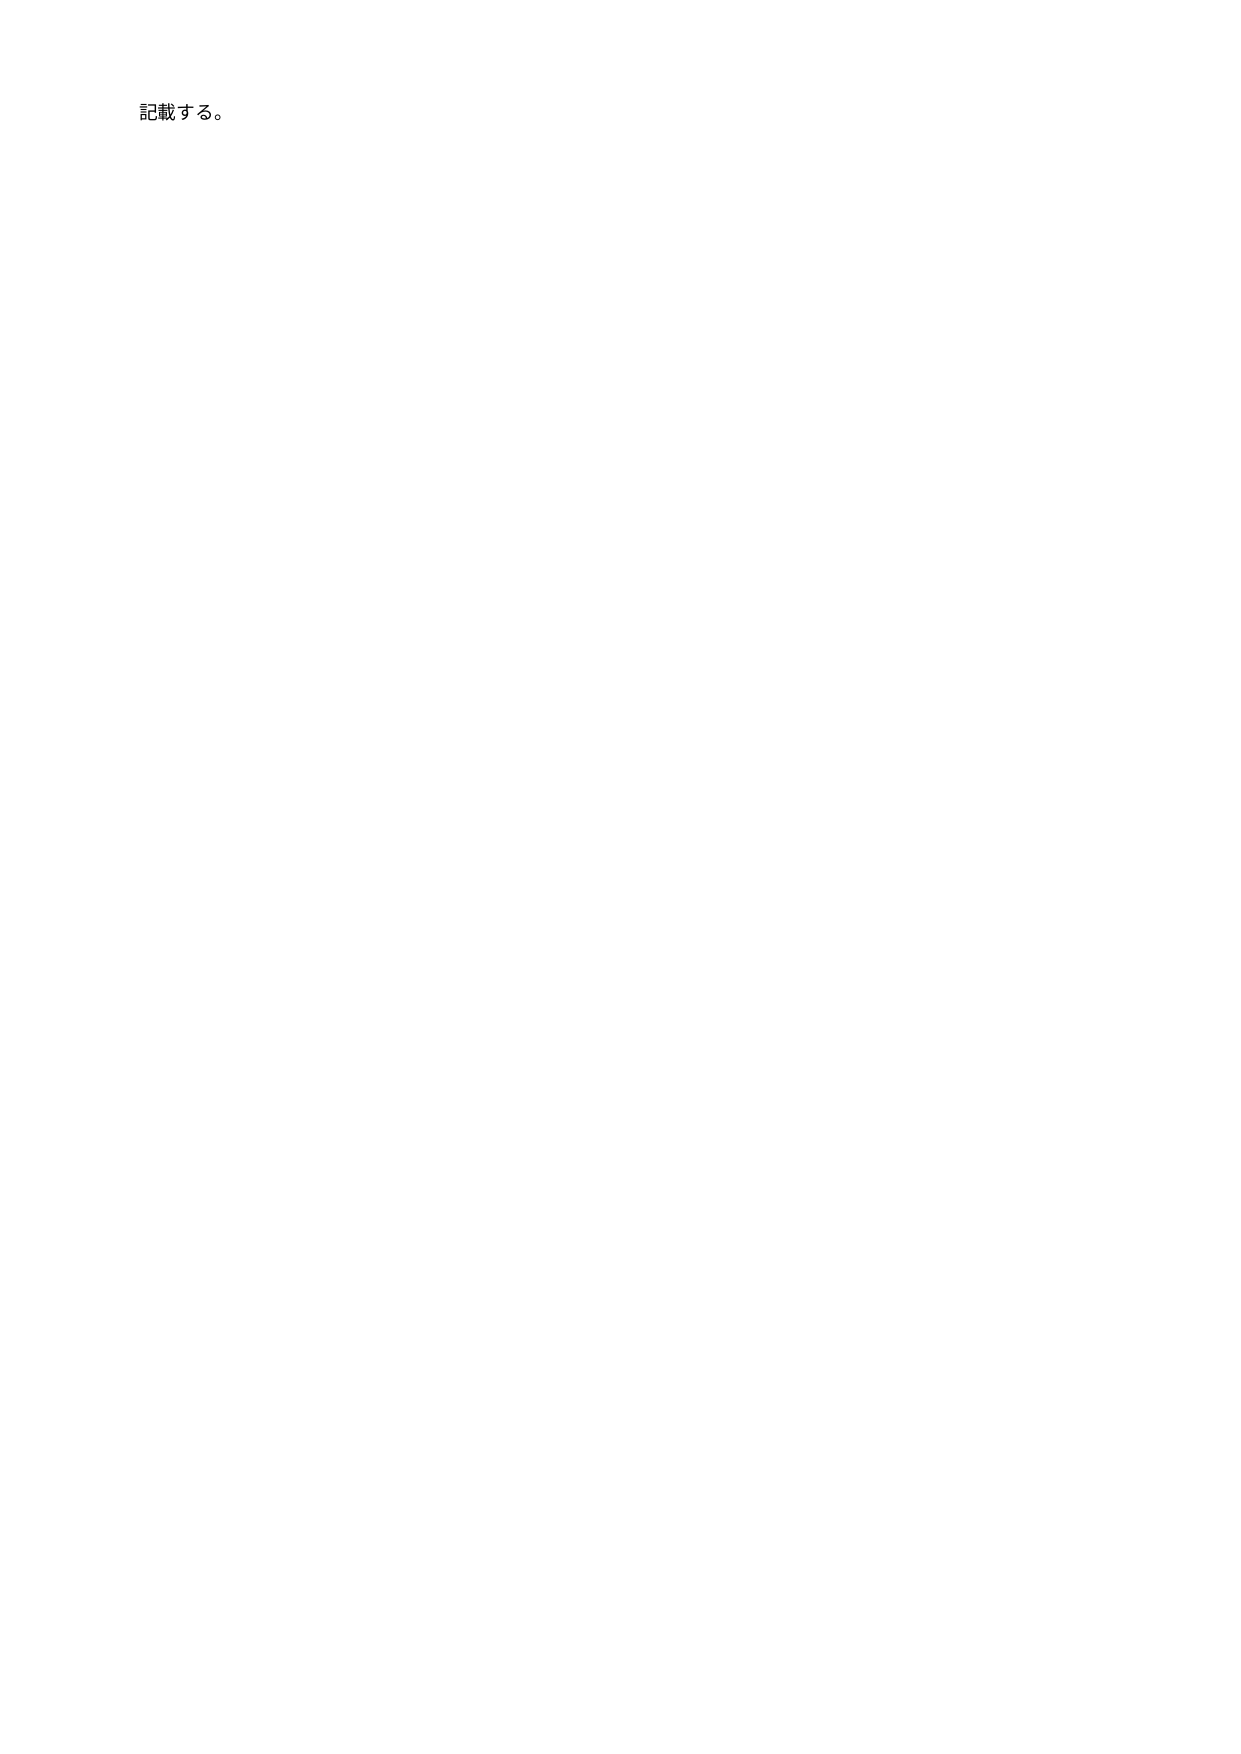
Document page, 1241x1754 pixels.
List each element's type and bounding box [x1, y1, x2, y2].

text [119, 98, 1121, 125]
